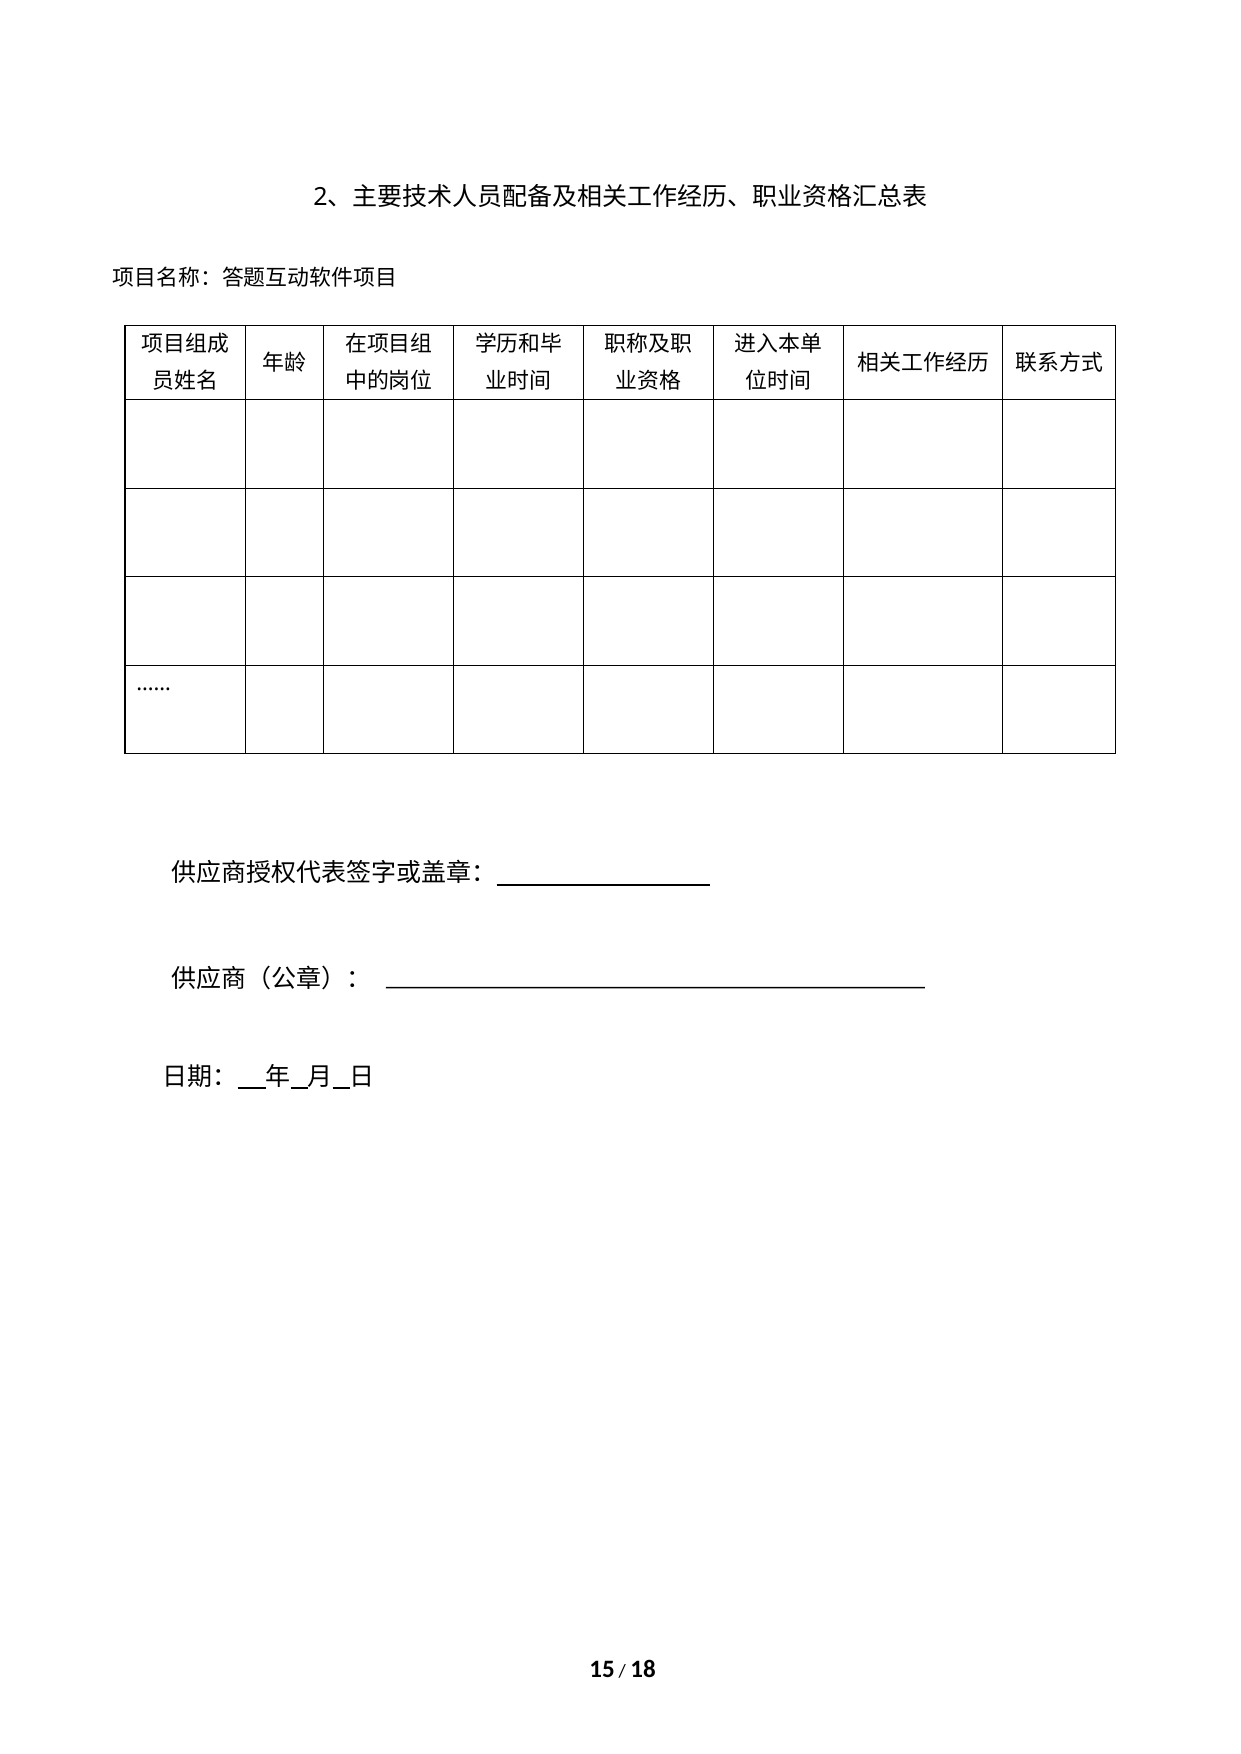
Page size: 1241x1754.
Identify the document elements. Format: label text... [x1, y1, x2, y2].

text 项目名称：答题互动软件项目 [112, 259, 1128, 292]
table_cell [324, 489, 453, 576]
table_cell [454, 489, 583, 576]
table_cell [324, 666, 453, 753]
table_cell [246, 400, 323, 488]
table_cell [324, 577, 453, 665]
table_cell …… [126, 666, 245, 753]
table_cell [246, 666, 323, 753]
table_cell [584, 577, 713, 665]
table_header 职称及职业资格 [584, 326, 713, 399]
table_header 年龄 [246, 326, 323, 399]
table_cell [1003, 577, 1115, 665]
table_cell [844, 400, 1002, 488]
table_header 项目组成员姓名 [126, 326, 245, 399]
text 2、主要技术人员配备及相关工作经历、职业资格汇总表 [112, 162, 1128, 227]
text 供应商授权代表签字或盖章： [112, 853, 1128, 889]
table_header 进入本单位时间 [714, 326, 843, 399]
table_cell [126, 489, 245, 576]
table_cell [1003, 489, 1115, 576]
table_cell [1003, 666, 1115, 753]
table_cell [126, 577, 245, 665]
table_cell [454, 400, 583, 488]
text 供应商（公章）： [112, 958, 1128, 994]
table_header 学历和毕业时间 [454, 326, 583, 399]
table_header 联系方式 [1003, 326, 1115, 399]
table_cell [714, 577, 843, 665]
table_cell [714, 666, 843, 753]
table_cell [844, 666, 1002, 753]
table_header 相关工作经历 [844, 326, 1002, 399]
table_cell [584, 489, 713, 576]
table_cell [324, 400, 453, 488]
table_cell [584, 666, 713, 753]
table_header 在项目组中的岗位 [324, 326, 453, 399]
table_cell [246, 577, 323, 665]
table_cell [844, 489, 1002, 576]
table_cell [454, 666, 583, 753]
table_cell [584, 400, 713, 488]
text 日期： 年 月 日 [112, 1056, 1128, 1092]
table_cell [126, 400, 245, 488]
table_cell [246, 489, 323, 576]
table_cell [714, 400, 843, 488]
table_cell [454, 577, 583, 665]
table_cell [714, 489, 843, 576]
table_cell [844, 577, 1002, 665]
table_cell [1003, 400, 1115, 488]
